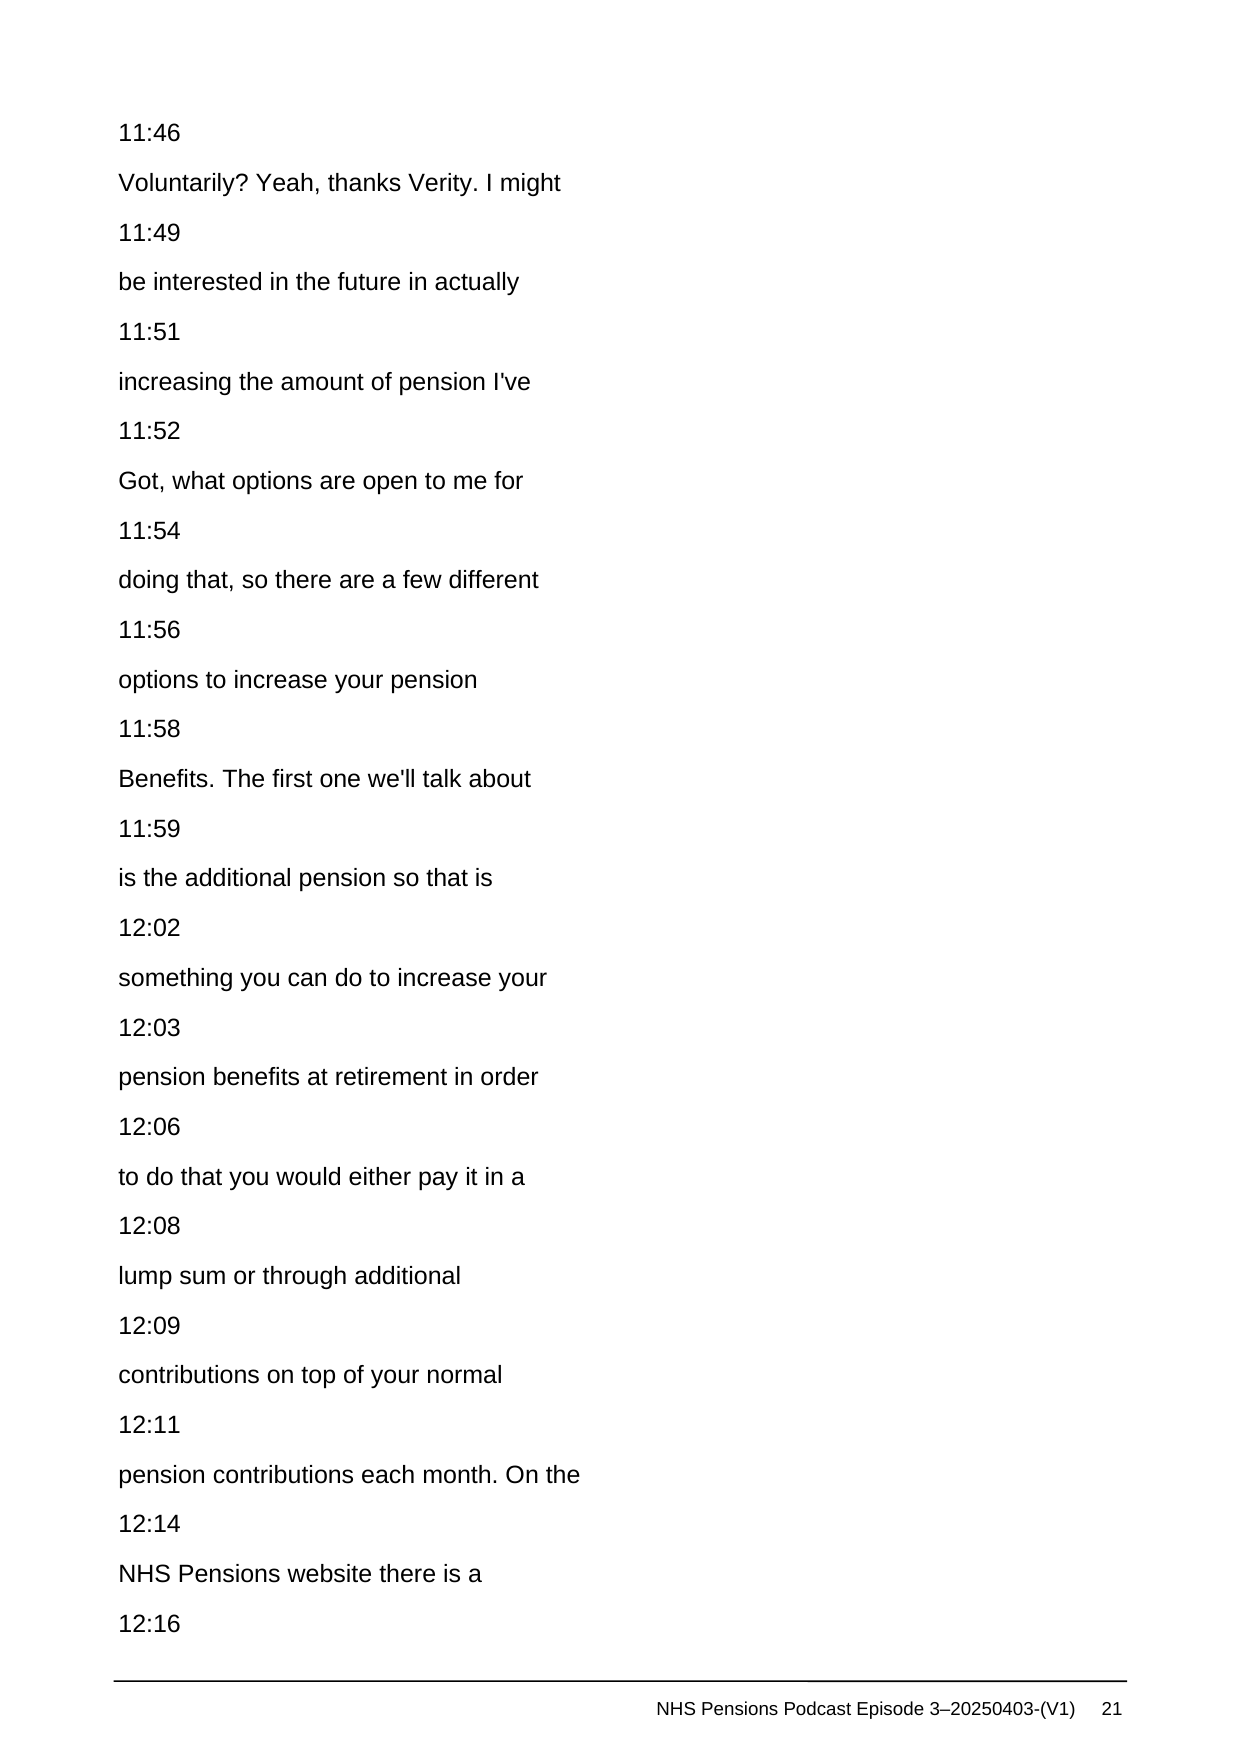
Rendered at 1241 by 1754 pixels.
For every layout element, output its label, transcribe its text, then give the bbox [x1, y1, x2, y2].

text 12:08 [118, 1211, 1122, 1240]
text 11:59 [118, 814, 1122, 842]
text doing that, so there are a few different [118, 565, 1122, 594]
text pension benefits at retirement in order [118, 1062, 1122, 1091]
text pension contributions each month. On the [118, 1460, 1122, 1488]
text to do that you would either pay it in a [118, 1162, 1122, 1190]
text 12:16 [118, 1609, 1122, 1637]
text 12:14 [118, 1509, 1122, 1538]
text 12:09 [118, 1311, 1122, 1339]
text 11:51 [118, 317, 1122, 346]
text lump sum or through additional [118, 1261, 1122, 1290]
text options to increase your pension [118, 665, 1122, 693]
text 11:52 [118, 416, 1122, 445]
text something you can do to increase your [118, 963, 1122, 992]
text 12:06 [118, 1112, 1122, 1141]
text is the additional pension so that is [118, 863, 1122, 892]
text 11:46 [118, 118, 1122, 147]
text Got, what options are open to me for [118, 466, 1122, 495]
text 11:56 [118, 615, 1122, 644]
text 11:58 [118, 714, 1122, 743]
text increasing the amount of pension I've [118, 367, 1122, 395]
text contributions on top of your normal [118, 1360, 1122, 1389]
text be interested in the future in actually [118, 267, 1122, 296]
text Benefits. The first one we'll talk about [118, 764, 1122, 793]
text NHS Pensions website there is a [118, 1559, 1122, 1588]
text 12:03 [118, 1012, 1122, 1041]
text 12:11 [118, 1410, 1122, 1439]
text Voluntarily? Yeah, thanks Verity. I might [118, 168, 1122, 197]
text 12:02 [118, 913, 1122, 942]
text 11:54 [118, 516, 1122, 544]
text 11:49 [118, 217, 1122, 246]
